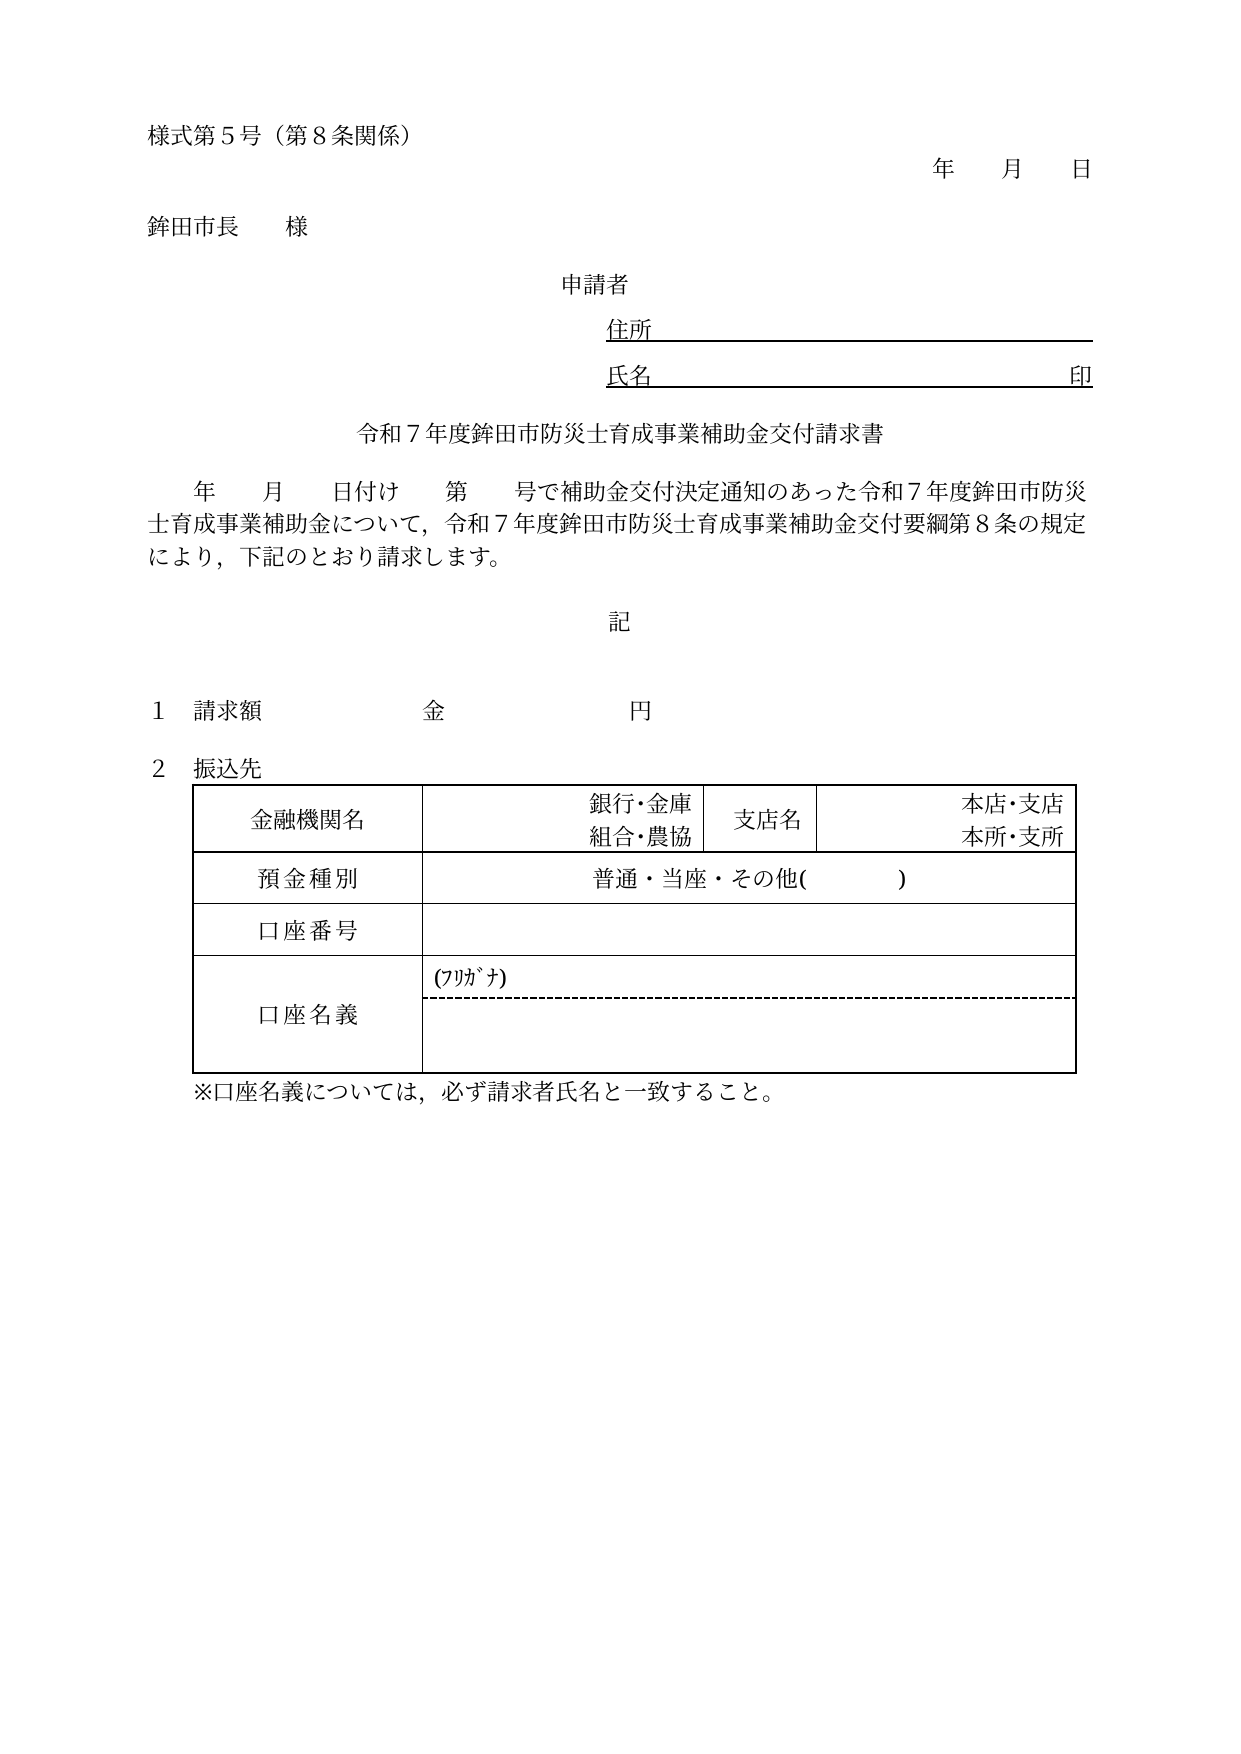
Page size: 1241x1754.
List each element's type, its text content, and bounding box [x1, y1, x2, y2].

text ２ 振込先 [148, 751, 1092, 783]
table_header 本店･支店 本所･支所 [817, 786, 1075, 851]
table_cell 預金種別 [194, 853, 422, 903]
table_header 金融機関名 [194, 786, 422, 851]
text 申請者 [560, 267, 1092, 300]
table_cell 口座名義 [194, 956, 422, 1072]
table_cell [423, 997, 1075, 1072]
text 鉾田市長 様 [148, 209, 1092, 242]
text 年 月 日付け 第 号で補助金交付決定通知のあった令和７年度鉾田市防災士育成事業補助金について，令和７年度鉾田市防災士育成事業補助金交付要綱第８条の規定により，下記のとおり請求します。 [148, 473, 1092, 572]
text 住所 [606, 312, 1092, 340]
table_cell (ﾌﾘｶﾞﾅ) [423, 956, 1075, 997]
text 氏名 印 [606, 358, 1092, 386]
text 様式第５号（第８条関係） [148, 118, 1092, 151]
text １ 請求額 金 円 [148, 693, 1092, 726]
text 年 月 日 [148, 151, 1092, 184]
table_cell 普通・当座・その他( ) [423, 853, 1075, 903]
text 令和７年度鉾田市防災士育成事業補助金交付請求書 [148, 416, 1092, 448]
table_cell [423, 904, 1075, 954]
table_header 支店名 [704, 786, 816, 851]
text ※口座名義については，必ず請求者氏名と一致すること。 [193, 1074, 1092, 1107]
subtitle 記 [148, 603, 1092, 636]
table_header 銀行･金庫 組合･農協 [423, 786, 703, 851]
table_cell 口座番号 [194, 904, 422, 954]
